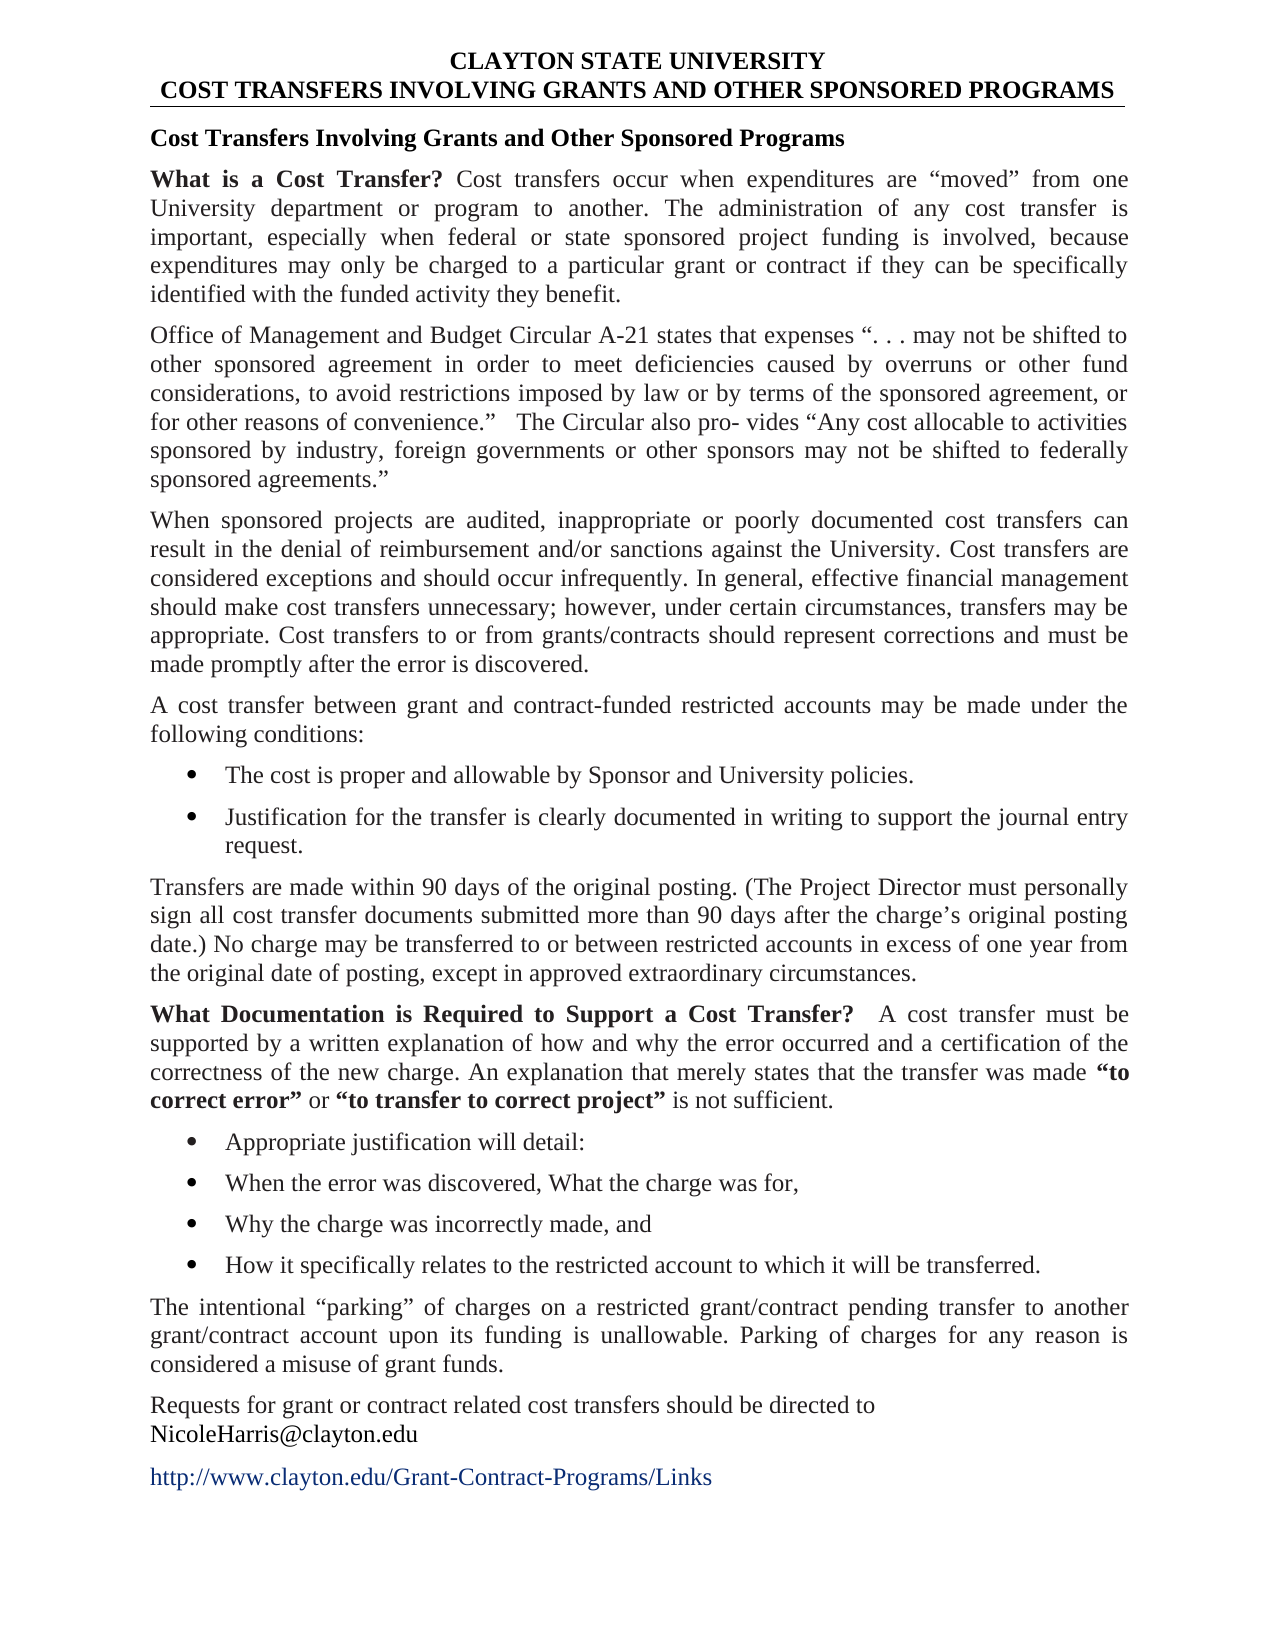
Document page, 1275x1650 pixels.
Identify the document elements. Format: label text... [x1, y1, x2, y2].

text The intentional “parking” of charges on a restricted grant/contract pending transfer to another grant/contract account upon its funding is unallowable. Parking of charges for any reason is considered a misuse of grant funds. [150, 1292, 1129, 1378]
text http://www.clayton.edu/Grant-Contract-Programs/Links [150, 1461, 1129, 1490]
text A cost transfer between grant and contract-funded restricted accounts may be made under the following conditions: [150, 691, 1129, 748]
list When the error was discovered, What the charge was for, [187, 1168, 1129, 1197]
list Justification for the transfer is clearly documented in writing to support the journal entry request. [187, 802, 1130, 859]
text Cost Transfers Involving Grants and Other Sponsored Programs [150, 122, 1126, 152]
text Transfers are made within 90 days of the original posting. (The Project Director must personally sign all cost transfer documents submitted more than 90 days after the charge’s original posting date.) No charge may be transferred to or between restricted accounts in excess of one year from the original date of posting, except in approved extraordinary circumstances. [150, 872, 1129, 987]
list How it specifically relates to the restricted account to which it will be transferred. [187, 1251, 1130, 1279]
text What is a Cost Transfer? Cost transfers occur when expenditures are “moved” from one University department or program to another. The administration of any cost transfer is important, especially when federal or state sponsored project funding is involved, because expenditures may only be charged to a particular grant or contract if they can be specifically identified with the funded activity they benefit. [150, 164, 1129, 308]
text When sponsored projects are audited, inappropriate or poorly documented cost transfers can result in the denial of reimbursement and/or sanctions against the University. Cost transfers are considered exceptions and should occur infrequently. In general, effective financial management should make cost transfers unnecessary; however, under certain circumstances, transfers may be appropriate. Cost transfers to or from grants/contracts should represent corrections and must be made promptly after the error is discovered. [150, 506, 1129, 678]
text Requests for grant or contract related cost transfers should be directed to NicoleHarris@clayton.edu [150, 1391, 1129, 1448]
list The cost is proper and allowable by Sponsor and University policies. [187, 761, 1130, 789]
text What Documentation is Required to Support a Cost Transfer? A cost transfer must be supported by a written explanation of how and why the error occurred and a certification of the correctness of the new charge. An explanation that merely states that the transfer was made “to correct error” or “to transfer to correct project” is not sufficient. [150, 999, 1129, 1114]
list Why the charge was incorrectly made, and [187, 1209, 1129, 1238]
list Appropriate justification will detail: [187, 1127, 1129, 1156]
text Office of Management and Budget Circular A-21 states that expenses “. . . may not be shifted to other sponsored agreement in order to meet deficiencies caused by overruns or other fund considerations, to avoid restrictions imposed by law or by terms of the sponsored agreement, or for other reasons of convenience.” The Circular also pro- vides “Any cost allocable to activities sponsored by industry, foreign governments or other sponsors may not be shifted to federally sponsored agreements.” [150, 321, 1129, 493]
